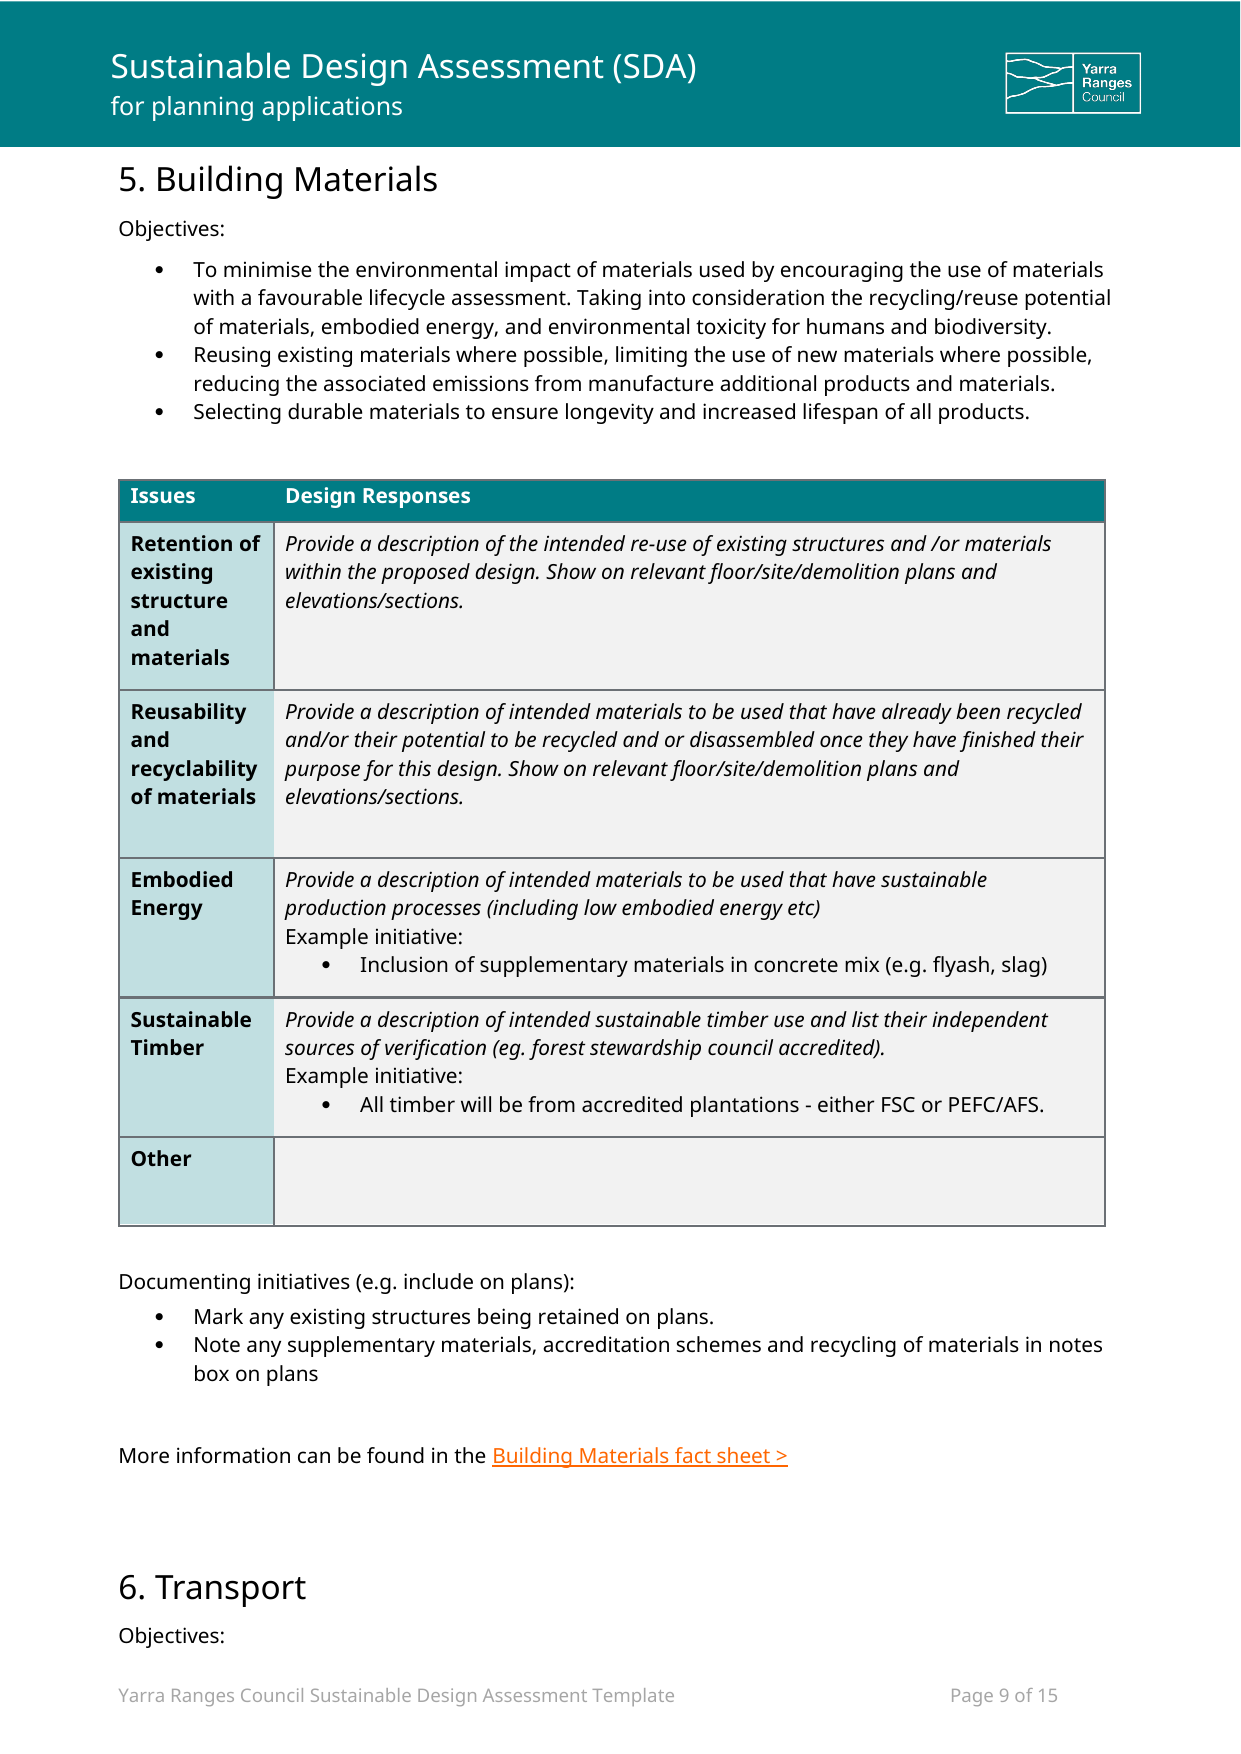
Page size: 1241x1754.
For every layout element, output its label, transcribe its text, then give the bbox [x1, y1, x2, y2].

table_cell Provide a description of intended materials to be used that have sustainable production processes (including low embodied energy etc) Example initiative: Inclusion of supplementary materials in concrete mix (e.g. flyash, slag) [275, 859, 1104, 996]
subtitle More information can be found in the Building Materials fact sheet > [118, 1441, 1122, 1469]
table_cell Provide a description of the intended re-use of existing structures and /or materials within the proposed design. Show on relevant floor/site/demolition plans and elevations/sections. [275, 523, 1104, 689]
table_cell Provide a description of intended sustainable timber use and list their independent sources of verification (eg. forest stewardship council accredited). Example initiative: All timber will be from accredited plantations - either FSC or PEFC/AFS. [274, 999, 1104, 1136]
table_cell Retention of existing structure and materials [120, 523, 273, 689]
table_cell Sustainable Timber [120, 999, 274, 1136]
table_cell [275, 1138, 1104, 1224]
list To minimise the environmental impact of materials used by encouraging the use of materials with a favourable lifecycle assessment. Taking into consideration the recycling/reuse potential of materials, embodied energy, and environmental toxicity for humans and biodiversity. [156, 255, 1122, 340]
list Reusing existing materials where possible, limiting the use of new materials where possible, reducing the associated emissions from manufacture additional products and materials. [156, 340, 1122, 397]
list Selecting durable materials to ensure longevity and increased lifespan of all products. [156, 397, 1122, 426]
table_cell Reusability and recyclability of materials [120, 691, 274, 857]
text Documenting initiatives (e.g. include on plans): [118, 1267, 1122, 1296]
list Mark any existing structures being retained on plans. [156, 1302, 1122, 1331]
picture [1004, 51, 1142, 115]
table_cell Provide a description of intended materials to be used that have already been recycled and/or their potential to be recycled and or disassembled once they have finished their purpose for this design. Show on relevant floor/site/demolition plans and elevations/sections. [274, 691, 1104, 857]
text Objectives: [118, 214, 1122, 242]
table_cell Other [120, 1138, 273, 1224]
text Objectives: [118, 1622, 1122, 1650]
table_header Design Responses [274, 481, 1104, 521]
subtitle 6. Transport [118, 1564, 1122, 1609]
table_cell Embodied Energy [120, 859, 273, 996]
table_header Issues [120, 481, 274, 521]
list Note any supplementary materials, accreditation schemes and recycling of materials in notes box on plans [156, 1331, 1122, 1387]
subtitle 5. Building Materials [118, 118, 1122, 201]
